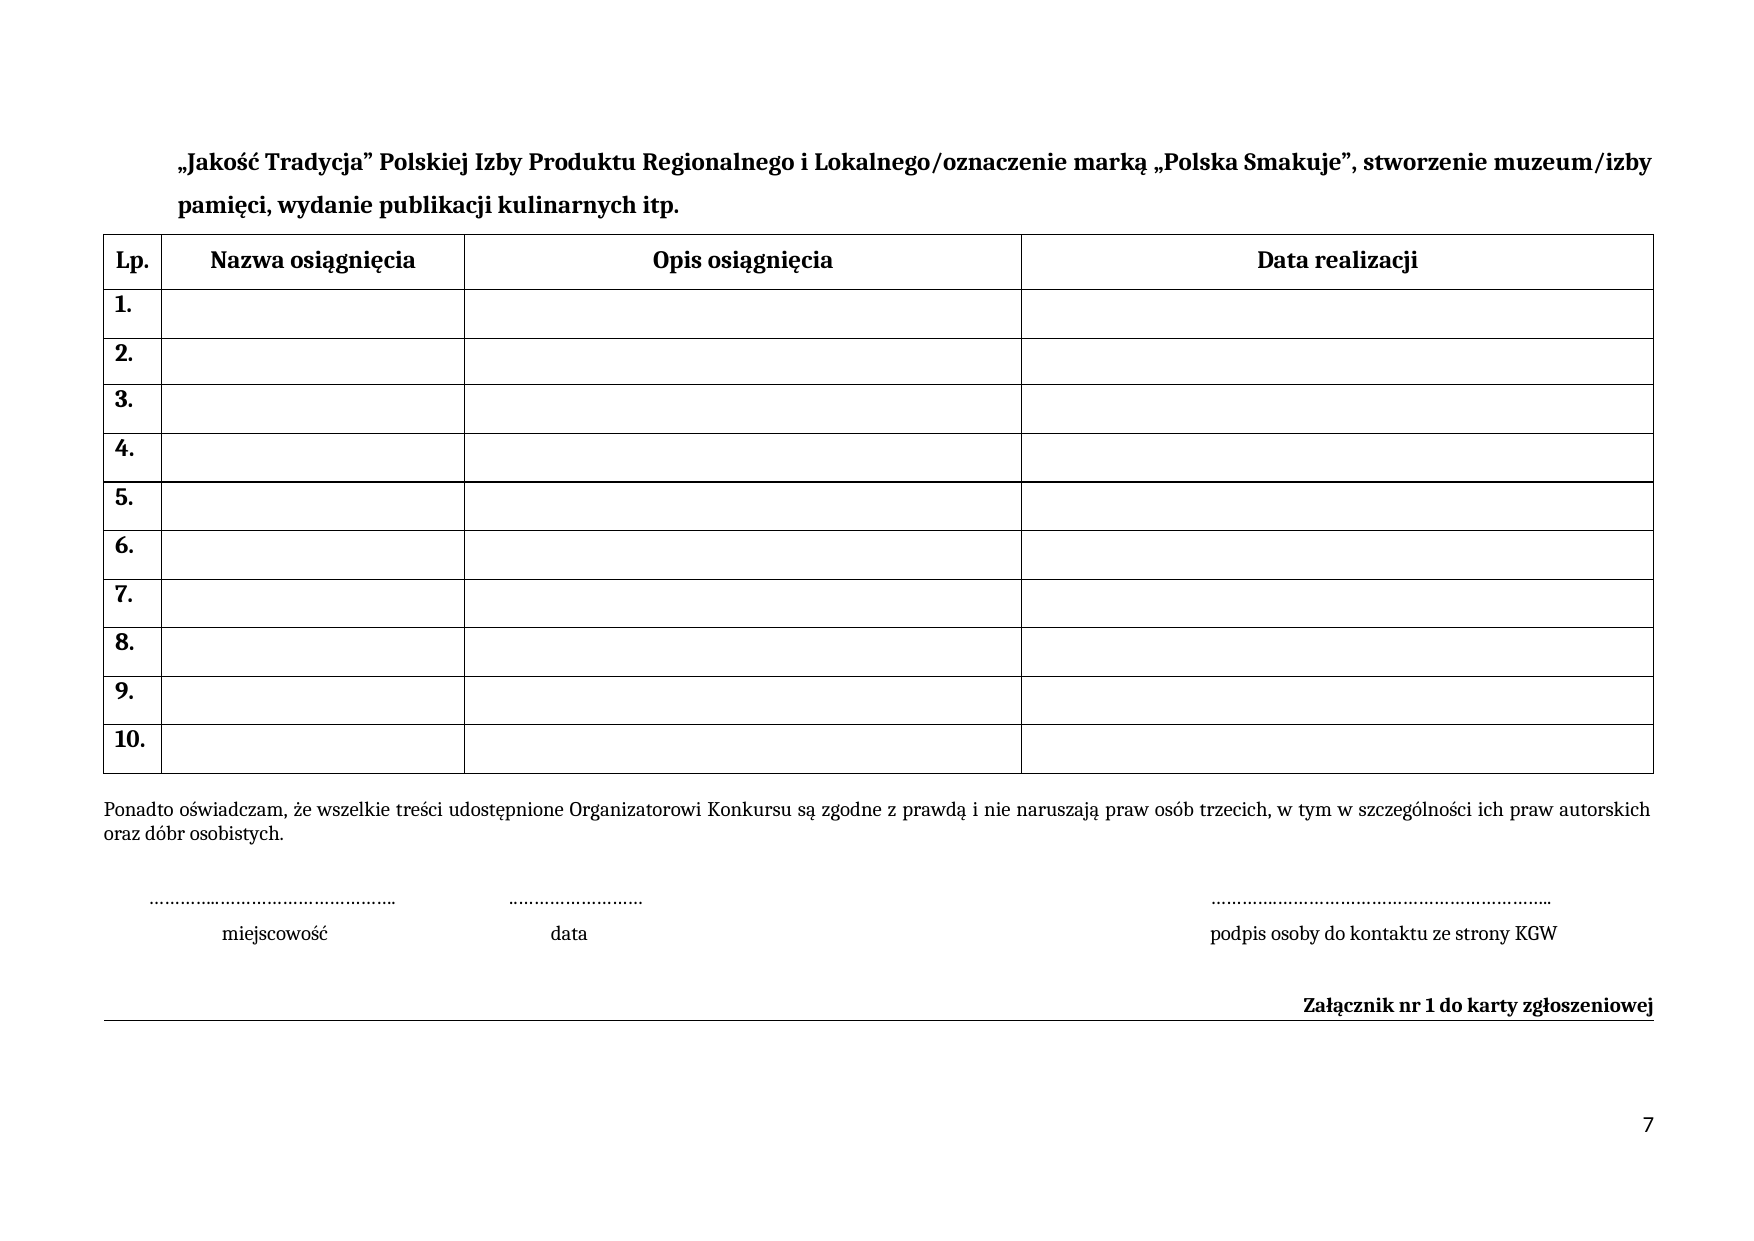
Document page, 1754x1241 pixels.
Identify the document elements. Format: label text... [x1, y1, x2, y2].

table_cell [1022, 385, 1653, 433]
table_cell 1. [104, 290, 161, 337]
table_cell 6. [104, 531, 161, 578]
table_cell 2. [104, 339, 161, 384]
table_cell [465, 339, 1021, 384]
table_cell [465, 677, 1021, 724]
table_cell 5. [104, 483, 161, 530]
table_cell [1022, 677, 1653, 724]
table_cell [1022, 725, 1653, 773]
table_cell [465, 531, 1021, 578]
table_cell [162, 434, 464, 481]
text Ponadto oświadczam, że wszelkie treści udostępnione Organizatorowi Konkursu są zgodne z prawdą i nie naruszają praw osób trzecich, w tym w szczególności ich praw autorskich oraz dóbr osobistych. [103, 798, 1654, 846]
table_cell [162, 290, 464, 337]
text Załącznik nr 1 do karty zgłoszeniowej [103, 994, 1654, 1021]
table_cell [1022, 434, 1653, 481]
table_cell 3. [104, 385, 161, 433]
table_cell 7. [104, 580, 161, 627]
table_header Lp. [104, 235, 161, 289]
table_cell 8. [104, 628, 161, 676]
table_cell [162, 677, 464, 724]
table_header Data realizacji [1022, 235, 1653, 289]
table_cell [465, 580, 1021, 627]
text …………..……………………………. ..…………………… ………….…………………………………………….. [148, 886, 1654, 910]
table_cell [465, 725, 1021, 773]
table_cell 4. [104, 434, 161, 481]
table_header Opis osiągnięcia [465, 235, 1021, 289]
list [102, 148, 1654, 219]
table_cell [465, 290, 1021, 337]
table_cell [1022, 483, 1653, 530]
table_cell [162, 531, 464, 578]
table_cell [162, 483, 464, 530]
table_cell [162, 725, 464, 773]
table_cell [465, 483, 1021, 530]
table_cell [162, 339, 464, 384]
table_cell 10. [104, 725, 161, 773]
table_cell [1022, 339, 1653, 384]
table_cell [1022, 531, 1653, 578]
table_header Nazwa osiągnięcia [162, 235, 464, 289]
table_cell [162, 580, 464, 627]
text miejscowość data podpis osoby do kontaktu ze strony KGW [148, 922, 1654, 946]
table_cell [465, 628, 1021, 676]
table_cell [1022, 580, 1653, 627]
table_cell [162, 385, 464, 433]
table_cell [465, 434, 1021, 481]
table_cell 9. [104, 677, 161, 724]
table_cell [1022, 290, 1653, 337]
table_cell [162, 628, 464, 676]
table_cell [465, 385, 1021, 433]
table_cell [1022, 628, 1653, 676]
